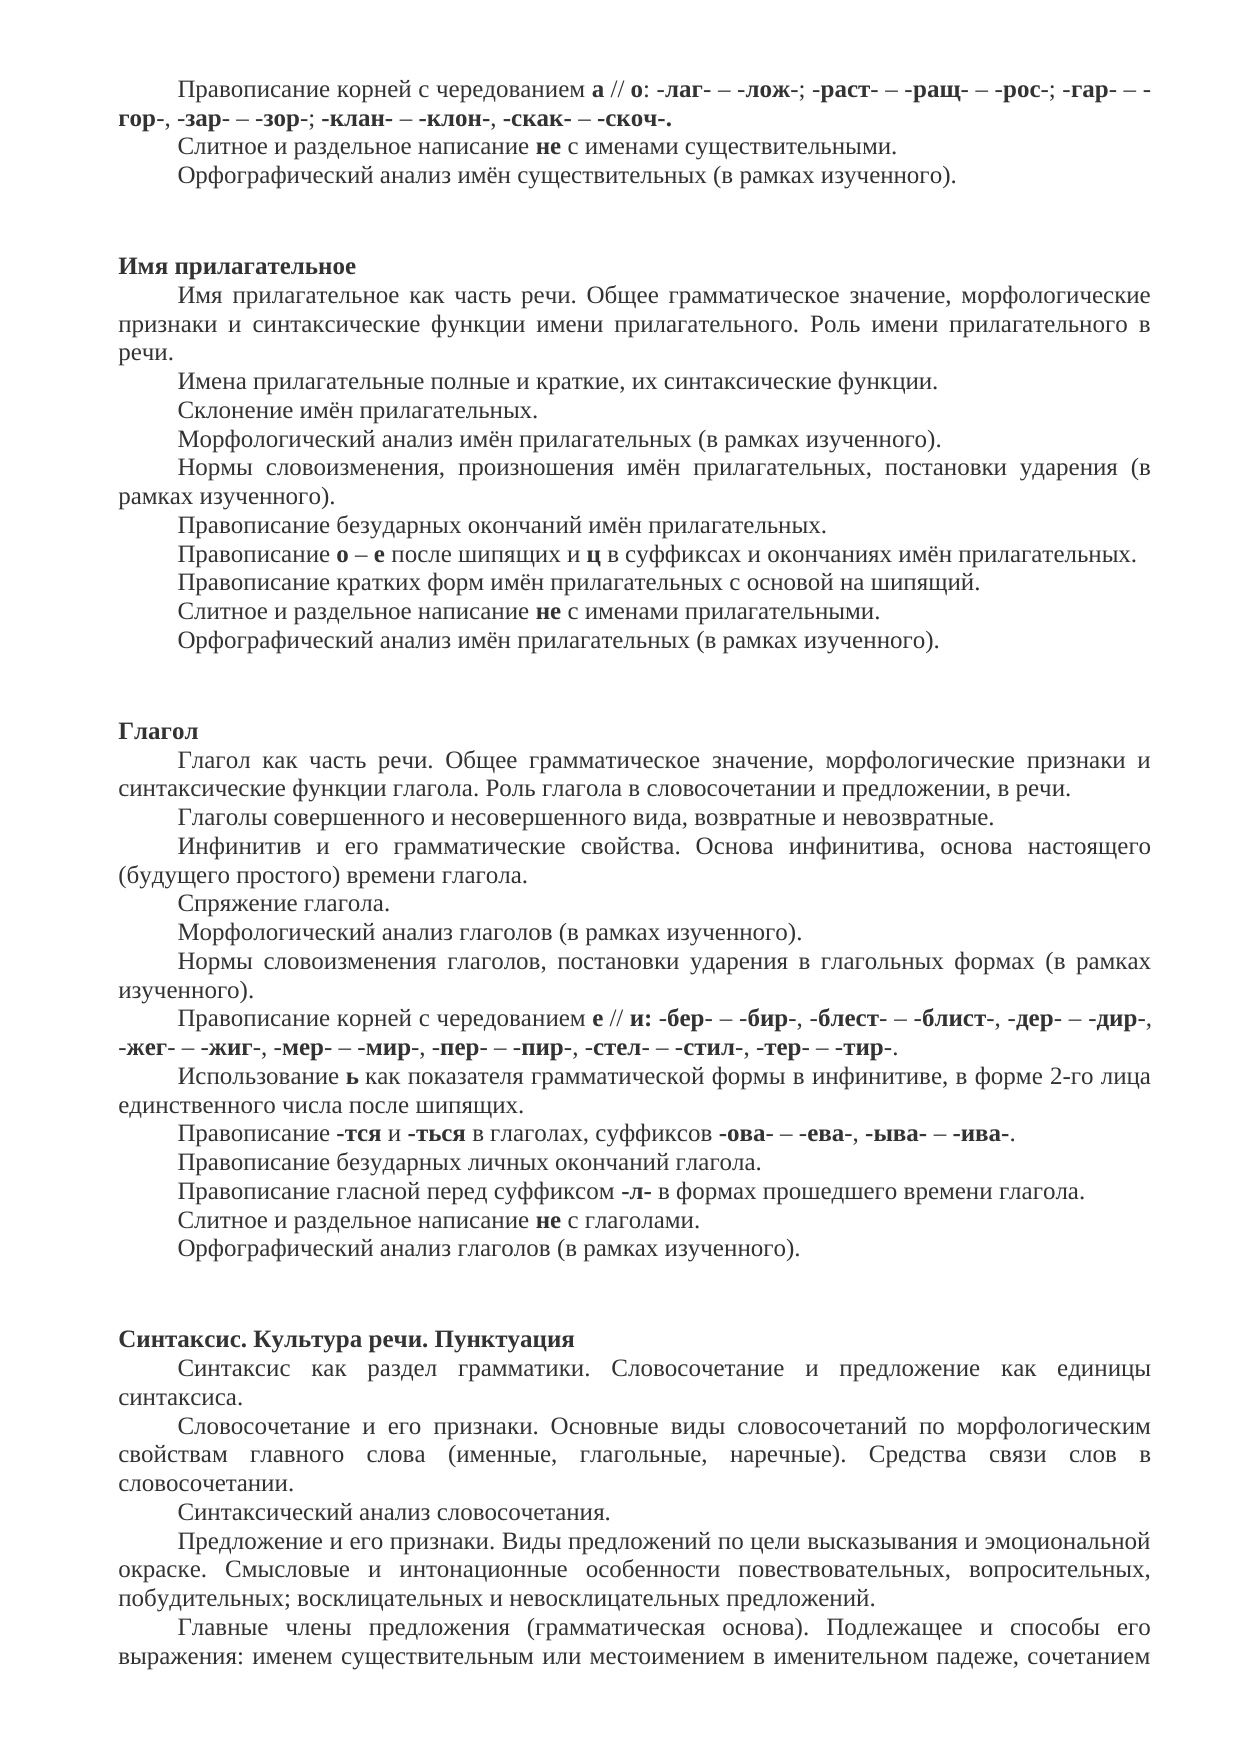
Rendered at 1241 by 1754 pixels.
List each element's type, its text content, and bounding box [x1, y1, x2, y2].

text Правописание корней с чередованием е // и: -бер- – -бир-, -блест- – -блист-, -дер- – -дир-, -жег- – -жиг-, -мер- – -мир-, -пер- – -пир-, -стел- – -стил-, -тер- – -тир-. [118, 1003, 1152, 1061]
text Слитное и раздельное написание не с глаголами. [118, 1205, 1152, 1233]
text Использование ь как показателя грамматической формы в инфинитиве, в форме 2-го лица единственного числа после шипящих. [118, 1061, 1152, 1118]
text Орфографический анализ имён существительных (в рамках изученного). [118, 160, 1152, 189]
text Правописание безударных окончаний имён прилагательных. [118, 510, 1152, 539]
text Имя прилагательное [118, 251, 1152, 280]
text Имена прилагательные полные и краткие, их синтаксические функции. [118, 366, 1152, 395]
text Глагол как часть речи. Общее грамматическое значение, морфологические признаки и синтаксические функции глагола. Роль глагола в словосочетании и предложении, в речи. [118, 745, 1152, 802]
text Нормы словоизменения, произношения имён прилагательных, постановки ударения (в рамках изученного). [118, 452, 1152, 510]
text Предложение и его признаки. Виды предложений по цели высказывания и эмоциональной окраске. Смысловые и интонационные особенности повествовательных, вопросительных, побудительных; восклицательных и невосклицательных предложений. [118, 1526, 1152, 1612]
text Синтаксис как раздел грамматики. Словосочетание и предложение как единицы синтаксиса. [118, 1353, 1152, 1411]
text Правописание о – е после шипящих и ц в суффиксах и окончаниях имён прилагательных. [118, 539, 1152, 567]
text Орфографический анализ имён прилагательных (в рамках изученного). [118, 625, 1152, 654]
text Нормы словоизменения глаголов, постановки ударения в глагольных формах (в рамках изученного). [118, 946, 1152, 1003]
text Правописание -тся и -ться в глаголах, суффиксов -ова- – -ева-, -ыва- – -ива-. [118, 1118, 1152, 1147]
text Синтаксис. Культура речи. Пунктуация [118, 1324, 1152, 1353]
text Орфографический анализ глаголов (в рамках изученного). [118, 1233, 1152, 1262]
text Инфинитив и его грамматические свойства. Основа инфинитива, основа настоящего (будущего простого) времени глагола. [118, 831, 1152, 888]
text Спряжение глагола. [118, 888, 1152, 917]
text Глагол [118, 716, 1152, 745]
text Правописание безударных личных окончаний глагола. [118, 1147, 1152, 1176]
text Словосочетание и его признаки. Основные виды словосочетаний по морфологическим свойствам главного слова (именные, глагольные, наречные). Средства связи слов в словосочетании. [118, 1411, 1152, 1497]
text Синтаксический анализ словосочетания. [118, 1497, 1152, 1526]
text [118, 1612, 1152, 1669]
text Имя прилагательное как часть речи. Общее грамматическое значение, морфологические признаки и синтаксические функции имени прилагательного. Роль имени прилагательного в речи. [118, 280, 1152, 366]
text Склонение имён прилагательных. [118, 395, 1152, 424]
text Глаголы совершенного и несовершенного вида, возвратные и невозвратные. [118, 802, 1152, 831]
text Слитное и раздельное написание не с именами прилагательными. [118, 596, 1152, 625]
text Морфологический анализ глаголов (в рамках изученного). [118, 917, 1152, 946]
text Морфологический анализ имён прилагательных (в рамках изученного). [118, 424, 1152, 452]
text Слитное и раздельное написание не с именами существительными. [118, 131, 1152, 160]
text Правописание кратких форм имён прилагательных с основой на шипящий. [118, 567, 1152, 596]
text Правописание корней с чередованием а // о: -лаг- – -лож-; -раст- – -ращ- – -рос-; -гар- – -гор-, -зар- – -зор-; -клан- – -клон-, -скак- – -скоч-. [118, 74, 1152, 131]
text Правописание гласной перед суффиксом -л- в формах прошедшего времени глагола. [118, 1176, 1152, 1205]
